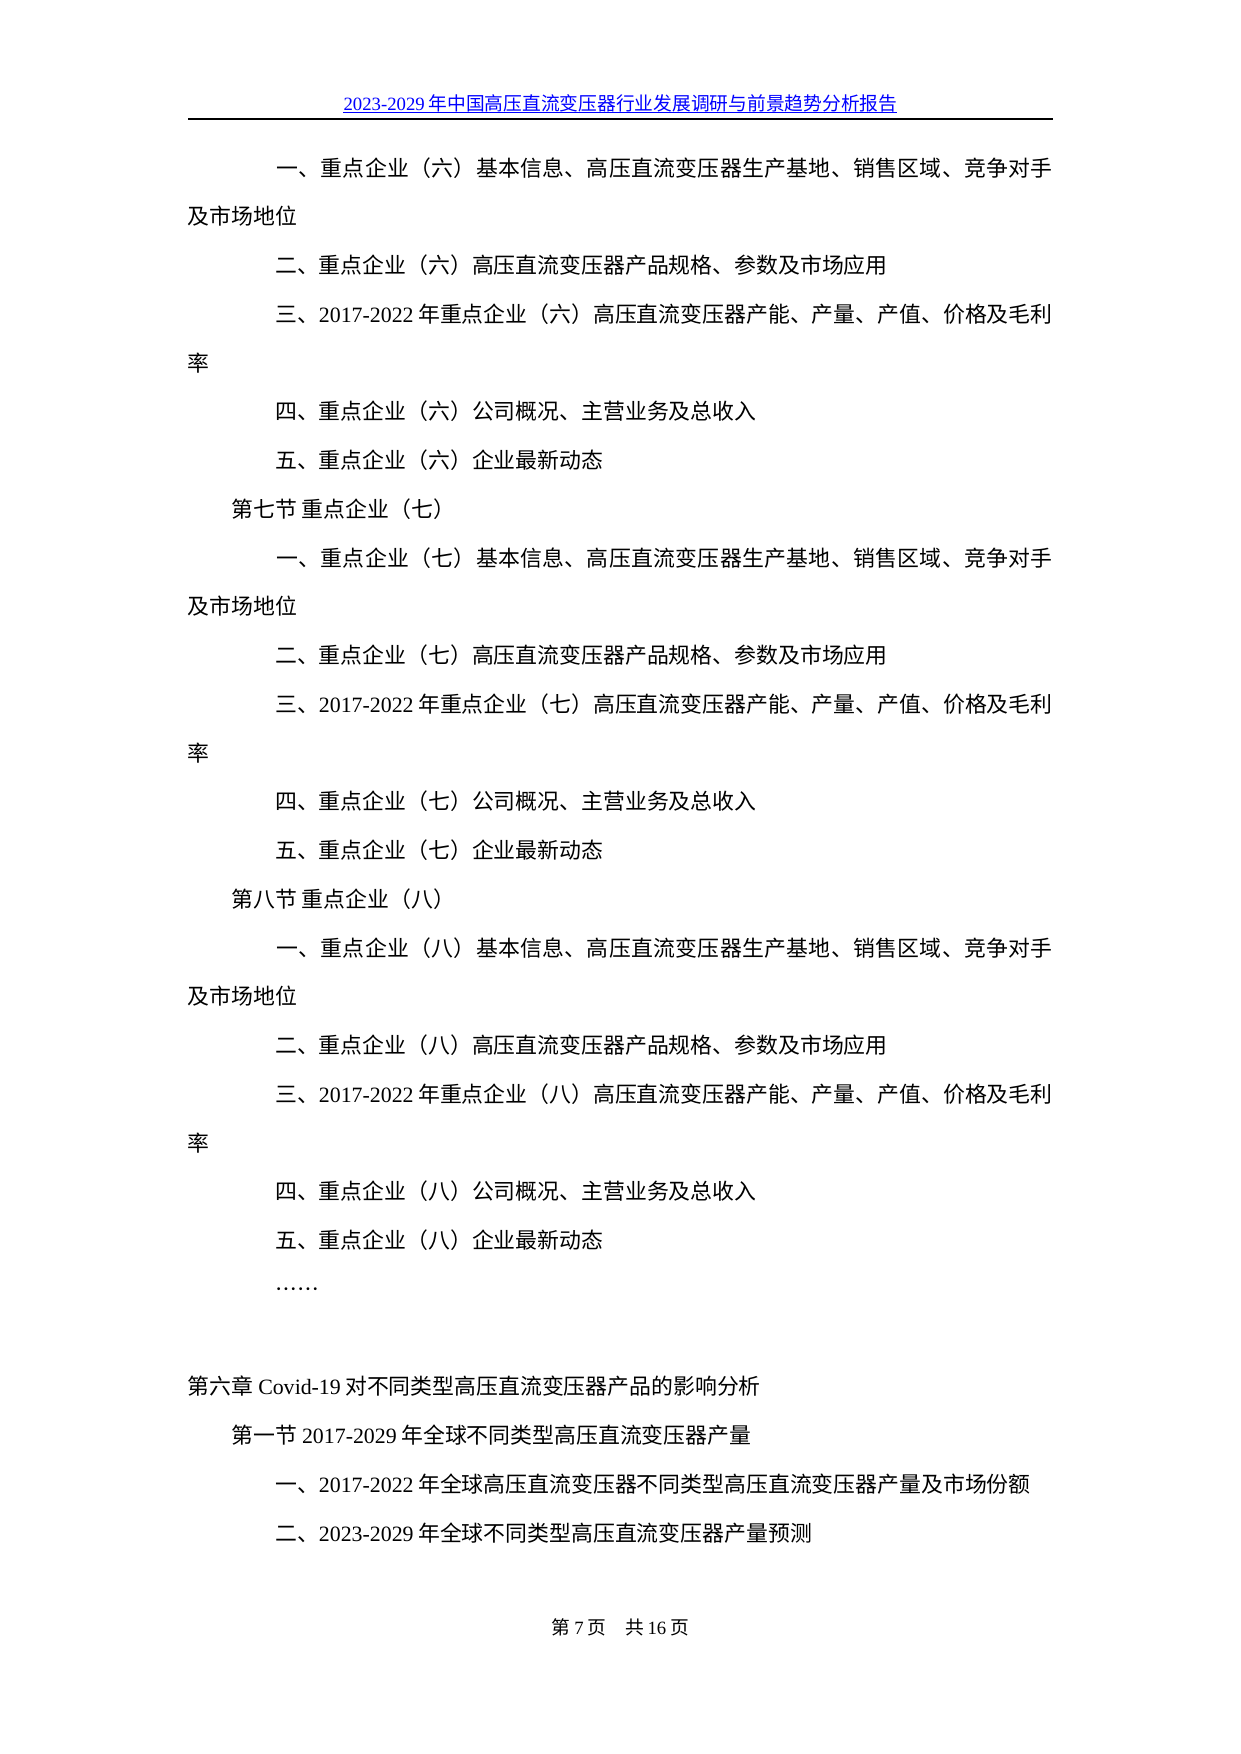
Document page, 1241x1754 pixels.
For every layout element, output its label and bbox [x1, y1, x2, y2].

text [187, 150, 1053, 1548]
